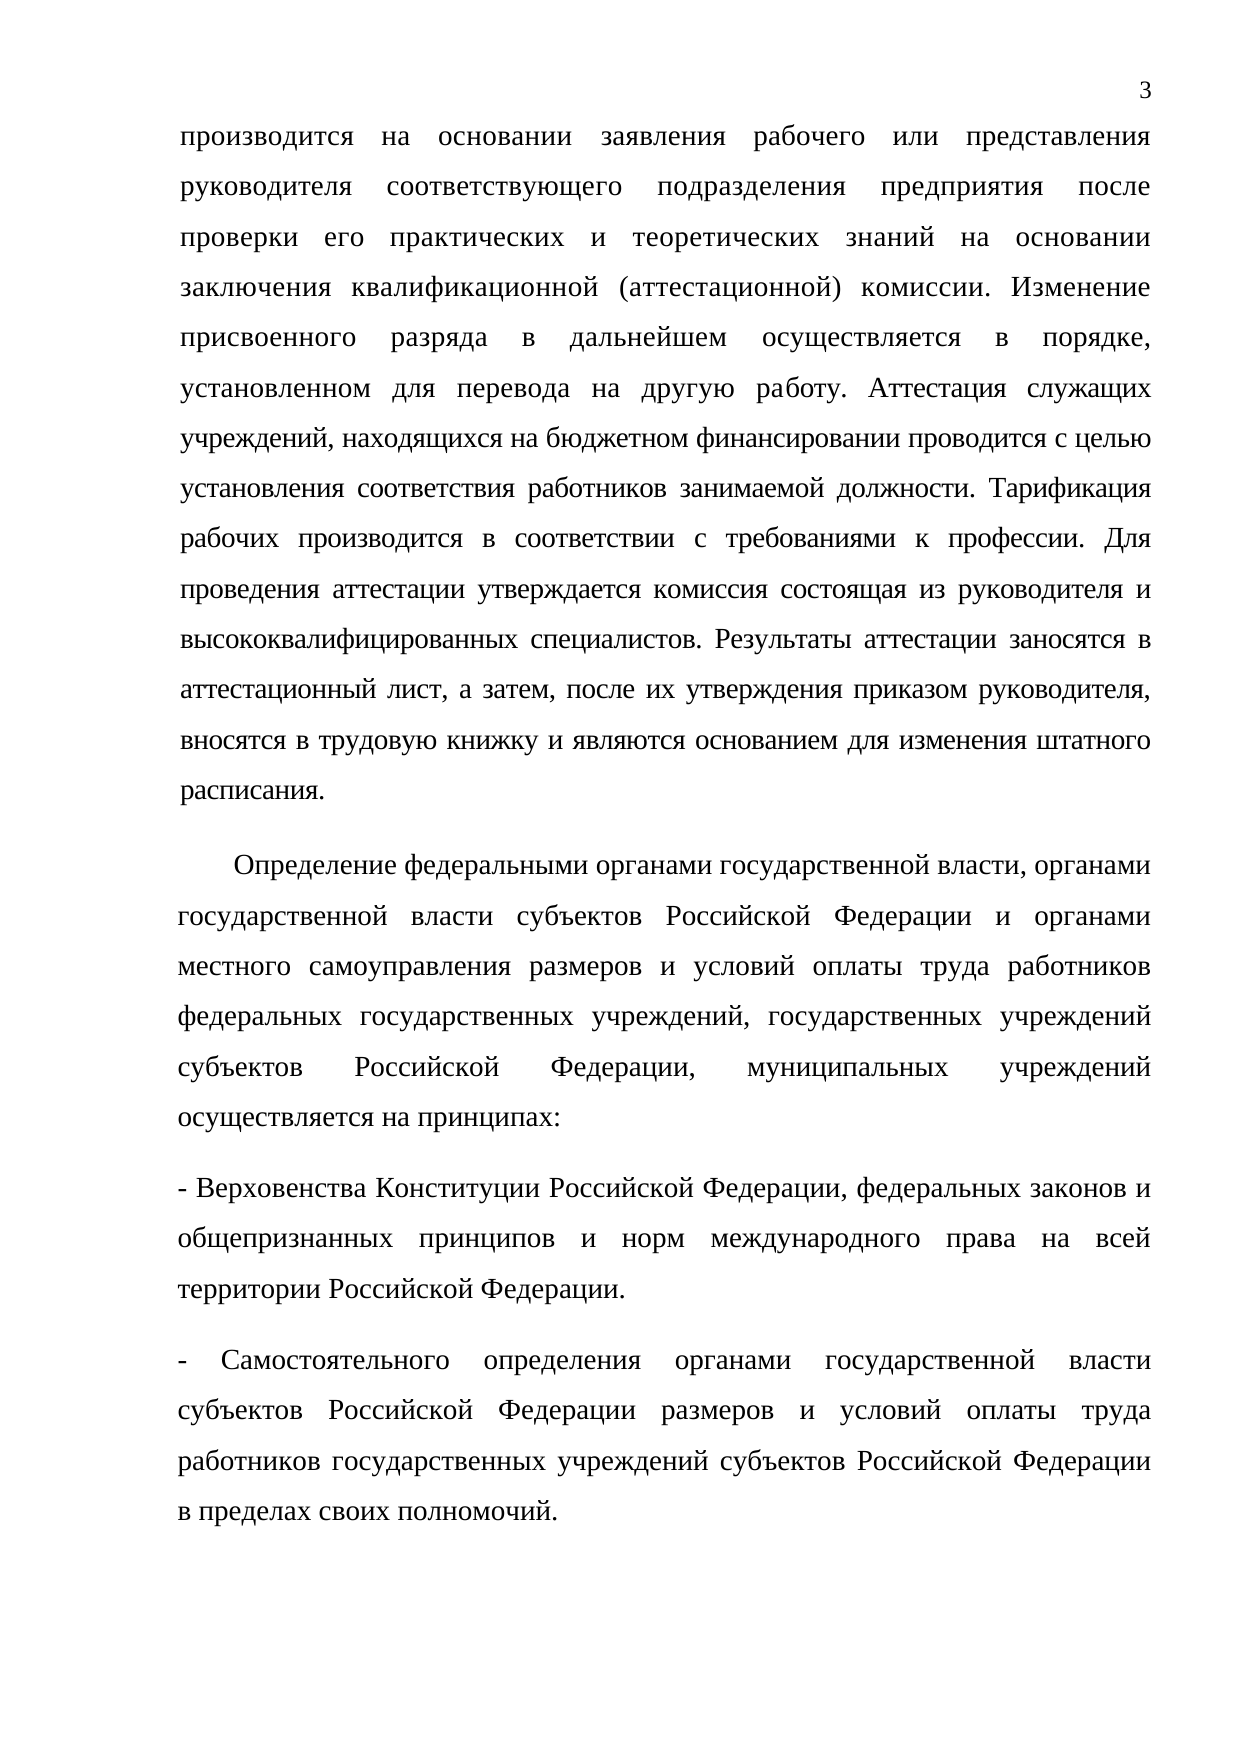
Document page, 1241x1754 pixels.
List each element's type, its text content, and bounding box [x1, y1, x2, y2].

text Определение федеральными органами государственной власти, органами государственной власти субъектов Российской Федерации и органами местного самоуправления размеров и условий оплаты труда работников федеральных государственных учреждений, государственных учреждений субъектов Российской Федерации, муниципальных учреждений осуществляется на принципах: [177, 847, 1152, 1133]
text - Верховенства Конституции Российской Федерации, федеральных законов и общепризнанных принципов и норм международного права на всей территории Российской Федерации. [177, 1170, 1152, 1304]
text - Самостоятельного определения органами государственной власти субъектов Российской Федерации размеров и условий оплаты труда работников государственных учреждений субъектов Российской Федерации в пределах своих полномочий. [177, 1342, 1152, 1526]
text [180, 118, 1152, 806]
